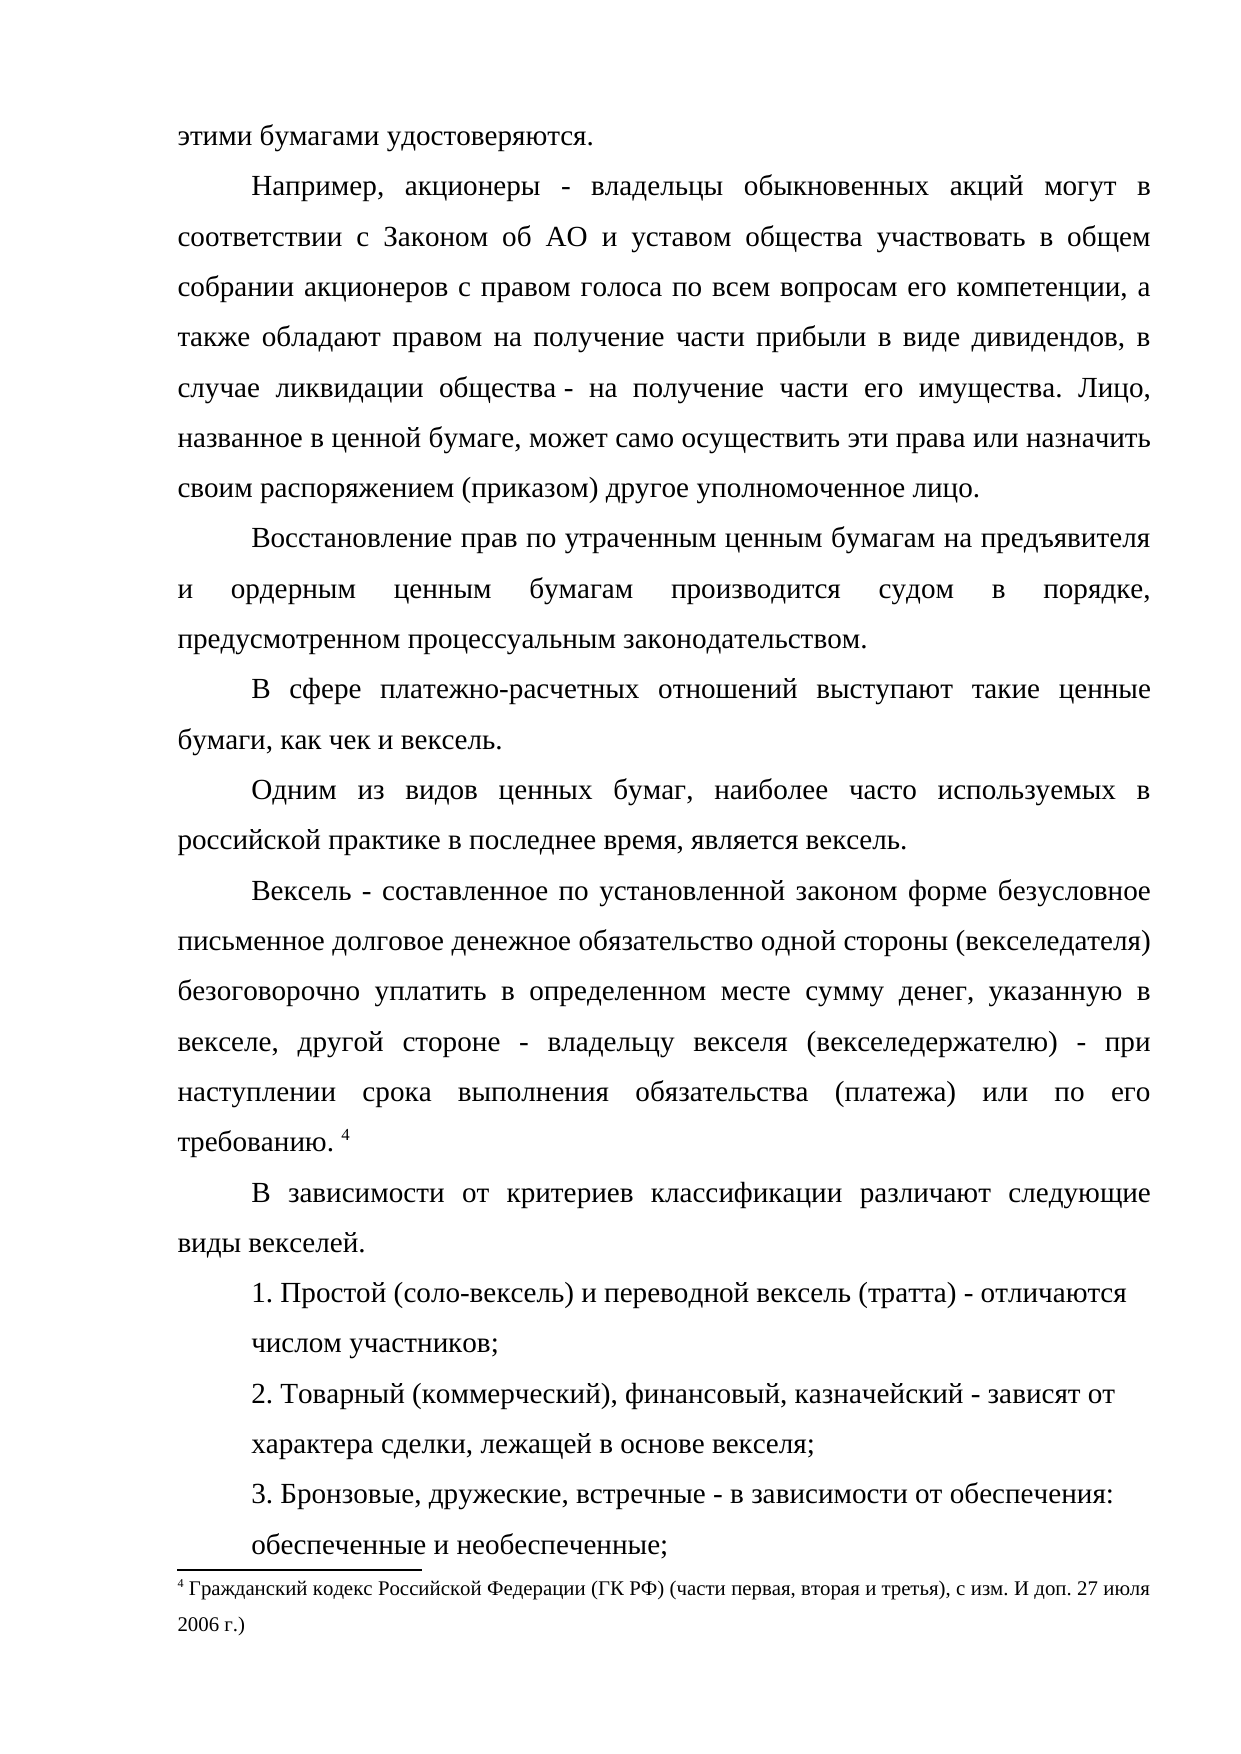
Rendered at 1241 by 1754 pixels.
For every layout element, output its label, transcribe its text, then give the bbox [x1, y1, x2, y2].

text Вексель - составленное по установленной законом форме безусловное письменное долговое денежное обязательство одной стороны (векселедателя) безоговорочно уплатить в определенном месте сумму денег, указанную в векселе, другой стороне - владельцу векселя (векселедержателю) - при наступлении срока выполнения обязательства (платежа) или по его требованию. [177, 873, 1152, 1158]
text Например, акционеры - владельцы обыкновенных акций могут в соответствии с Законом об АО и уставом общества участвовать в общем собрании акционеров с правом голоса по всем вопросам его компетенции, а также обладают правом на получение части прибыли в виде дивидендов, в случае ликвидации общества - на получение части его имущества. Лицо, названное в ценной бумаге, может само осуществить эти права или назначить своим распоряжением (приказом) другое уполномоченное лицо. [177, 168, 1152, 504]
text 1. Простой (соло-вексель) и переводной вексель (тратта) - отличаются [177, 1275, 1152, 1309]
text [177, 118, 1152, 152]
text обеспеченные и необеспеченные; [177, 1527, 1152, 1560]
text числом участников; [177, 1326, 1152, 1359]
text 2. Товарный (коммерческий), финансовый, казначейский - зависят от [177, 1376, 1152, 1409]
text В сфере платежно-расчетных отношений выступают такие ценные бумаги, как чек и вексель. [177, 672, 1152, 755]
text Одним из видов ценных бумаг, наиболее часто используемых в российской практике в последнее время, является вексель. [177, 772, 1152, 856]
text В зависимости от критериев классификации различают следующие виды векселей. [177, 1175, 1152, 1258]
text Восстановление прав по утраченным ценным бумагам на предъявителя и ордерным ценным бумагам производится судом в порядке, предусмотренном процессуальным законодательством. [177, 521, 1152, 655]
text характера сделки, лежащей в основе векселя; [177, 1426, 1152, 1460]
text 3. Бронзовые, дружеские, встречные - в зависимости от обеспечения: [177, 1477, 1152, 1510]
